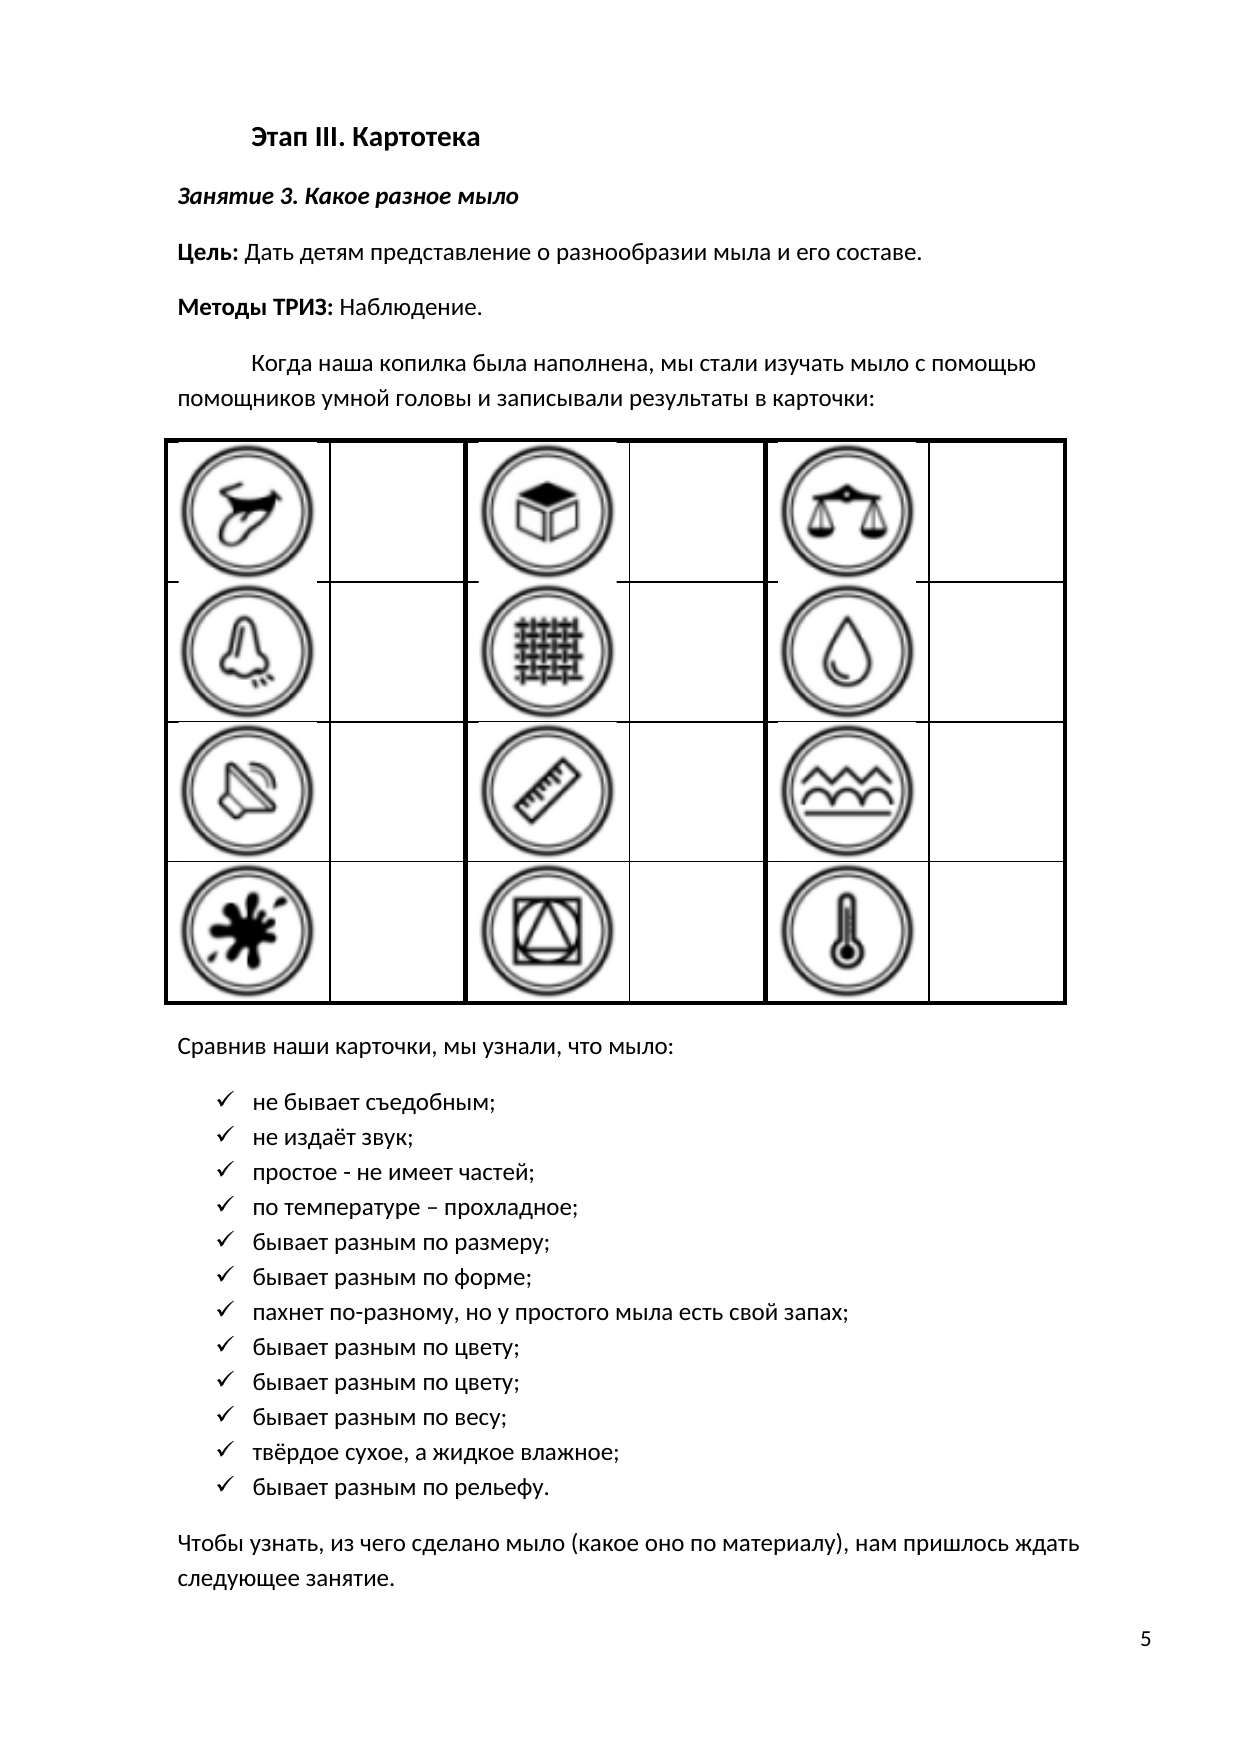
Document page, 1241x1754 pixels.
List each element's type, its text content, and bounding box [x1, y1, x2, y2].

table_cell [617, 862, 629, 1001]
list бывает разным по цвету; [215, 1331, 1152, 1362]
list бывает разным по цвету; [215, 1366, 1152, 1397]
table_cell [468, 723, 478, 861]
text Занятие 3. Какое разное мыло [177, 180, 1152, 210]
table_cell [168, 583, 178, 721]
list по температуре – прохладное; [215, 1191, 1152, 1222]
list бывает разным по рельефу. [215, 1471, 1152, 1502]
table_cell [630, 862, 763, 1001]
table_cell [930, 583, 1063, 721]
table_header [630, 443, 763, 581]
table_cell [630, 583, 763, 721]
table_cell [168, 862, 178, 1001]
table_cell [331, 583, 463, 721]
table_cell [917, 583, 928, 721]
table_header [617, 443, 629, 581]
table_cell [617, 583, 629, 721]
table_header [768, 443, 778, 581]
list бывает разным по форме; [215, 1261, 1152, 1292]
table_cell [768, 583, 778, 721]
table_cell [168, 723, 178, 861]
table_header [168, 443, 178, 581]
table_cell [617, 723, 629, 861]
list бывает разным по размеру; [215, 1226, 1152, 1257]
table_cell [468, 862, 478, 1001]
table_cell [630, 723, 763, 861]
list не издаёт звук; [215, 1121, 1152, 1152]
table_header [468, 443, 478, 581]
table_cell [930, 723, 1063, 861]
table_cell [331, 862, 463, 1001]
table_header [317, 443, 329, 581]
list бывает разным по весу; [215, 1401, 1152, 1432]
text Когда наша копилка была наполнена, мы стали изучать мыло с помощью помощников умной головы и записывали результаты в карточки: [177, 347, 1152, 413]
table_header [930, 443, 1063, 581]
list твёрдое сухое, а жидкое влажное; [215, 1436, 1152, 1467]
list простое - не имеет частей; [215, 1156, 1152, 1187]
table_cell [317, 862, 329, 1001]
text Цель: Дать детям представление о разнообразии мыла и его составе. [177, 236, 1152, 266]
table_cell [768, 723, 778, 861]
table_cell [468, 583, 478, 721]
text Для того, чтобы мы могли сами подробно изучить разные варианты мыла, нам дали задание – принести из дома по кусочку любого необычного мыла. В течение 2х недель мы искали, выбирали и приносили в садик разные виды мыла.Этап III. Картотека [177, 118, 1152, 154]
list не бывает съедобным; [215, 1086, 1152, 1117]
text Методы ТРИЗ: Наблюдение. [177, 292, 1152, 322]
table_cell [317, 583, 329, 721]
table_cell [917, 723, 928, 861]
table_cell [930, 862, 1063, 1001]
text Сравнив наши карточки, мы узнали, что мыло: [177, 1030, 1152, 1061]
list пахнет по-разному, но у простого мыла есть свой запах; [215, 1296, 1152, 1327]
table_cell [317, 723, 329, 861]
table_header [917, 443, 928, 581]
table_header [331, 443, 463, 581]
text Чтобы узнать, из чего сделано мыло (какое оно по материалу), нам пришлось ждать следующее занятие. [177, 1527, 1152, 1592]
table_cell [331, 723, 463, 861]
table_cell [768, 862, 778, 1001]
table_cell [917, 862, 928, 1001]
